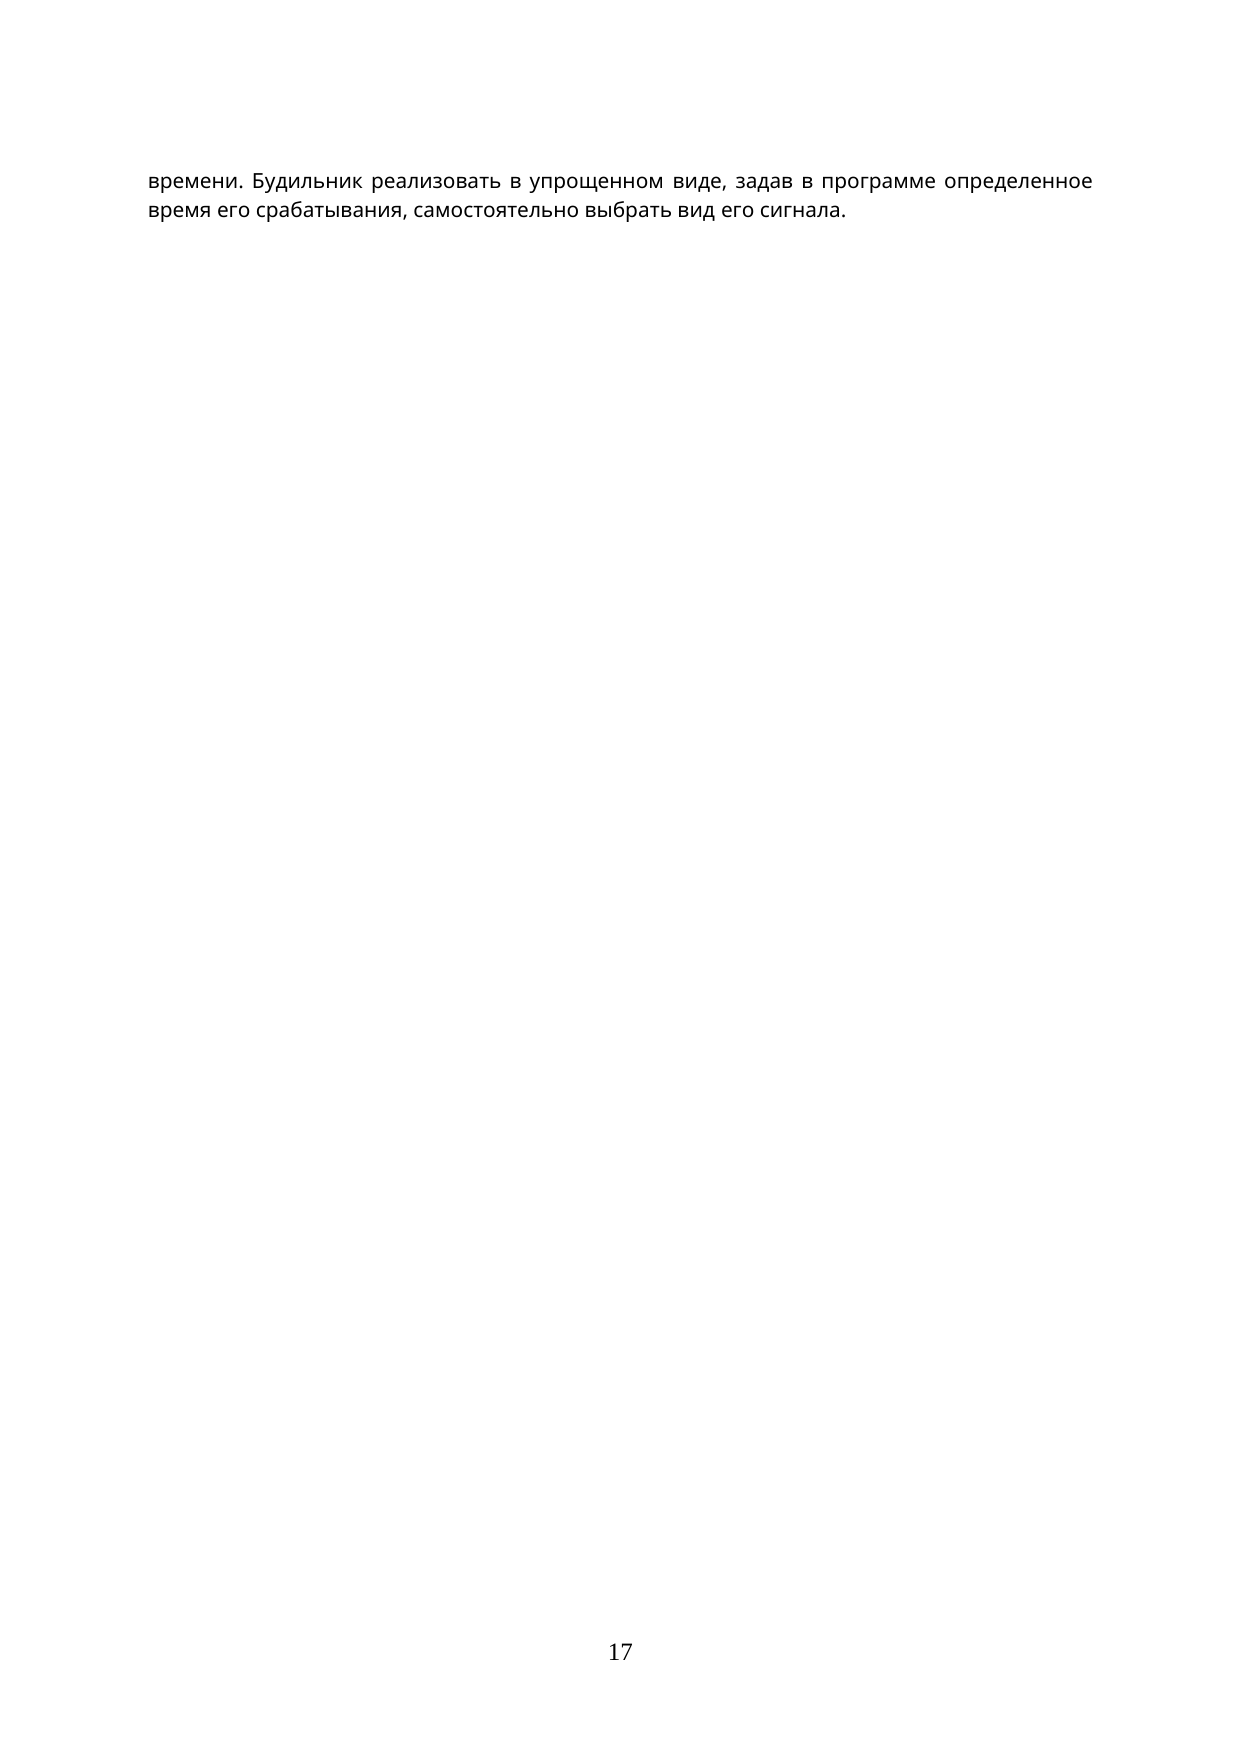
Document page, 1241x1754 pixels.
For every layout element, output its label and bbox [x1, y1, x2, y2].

text [148, 167, 1093, 223]
